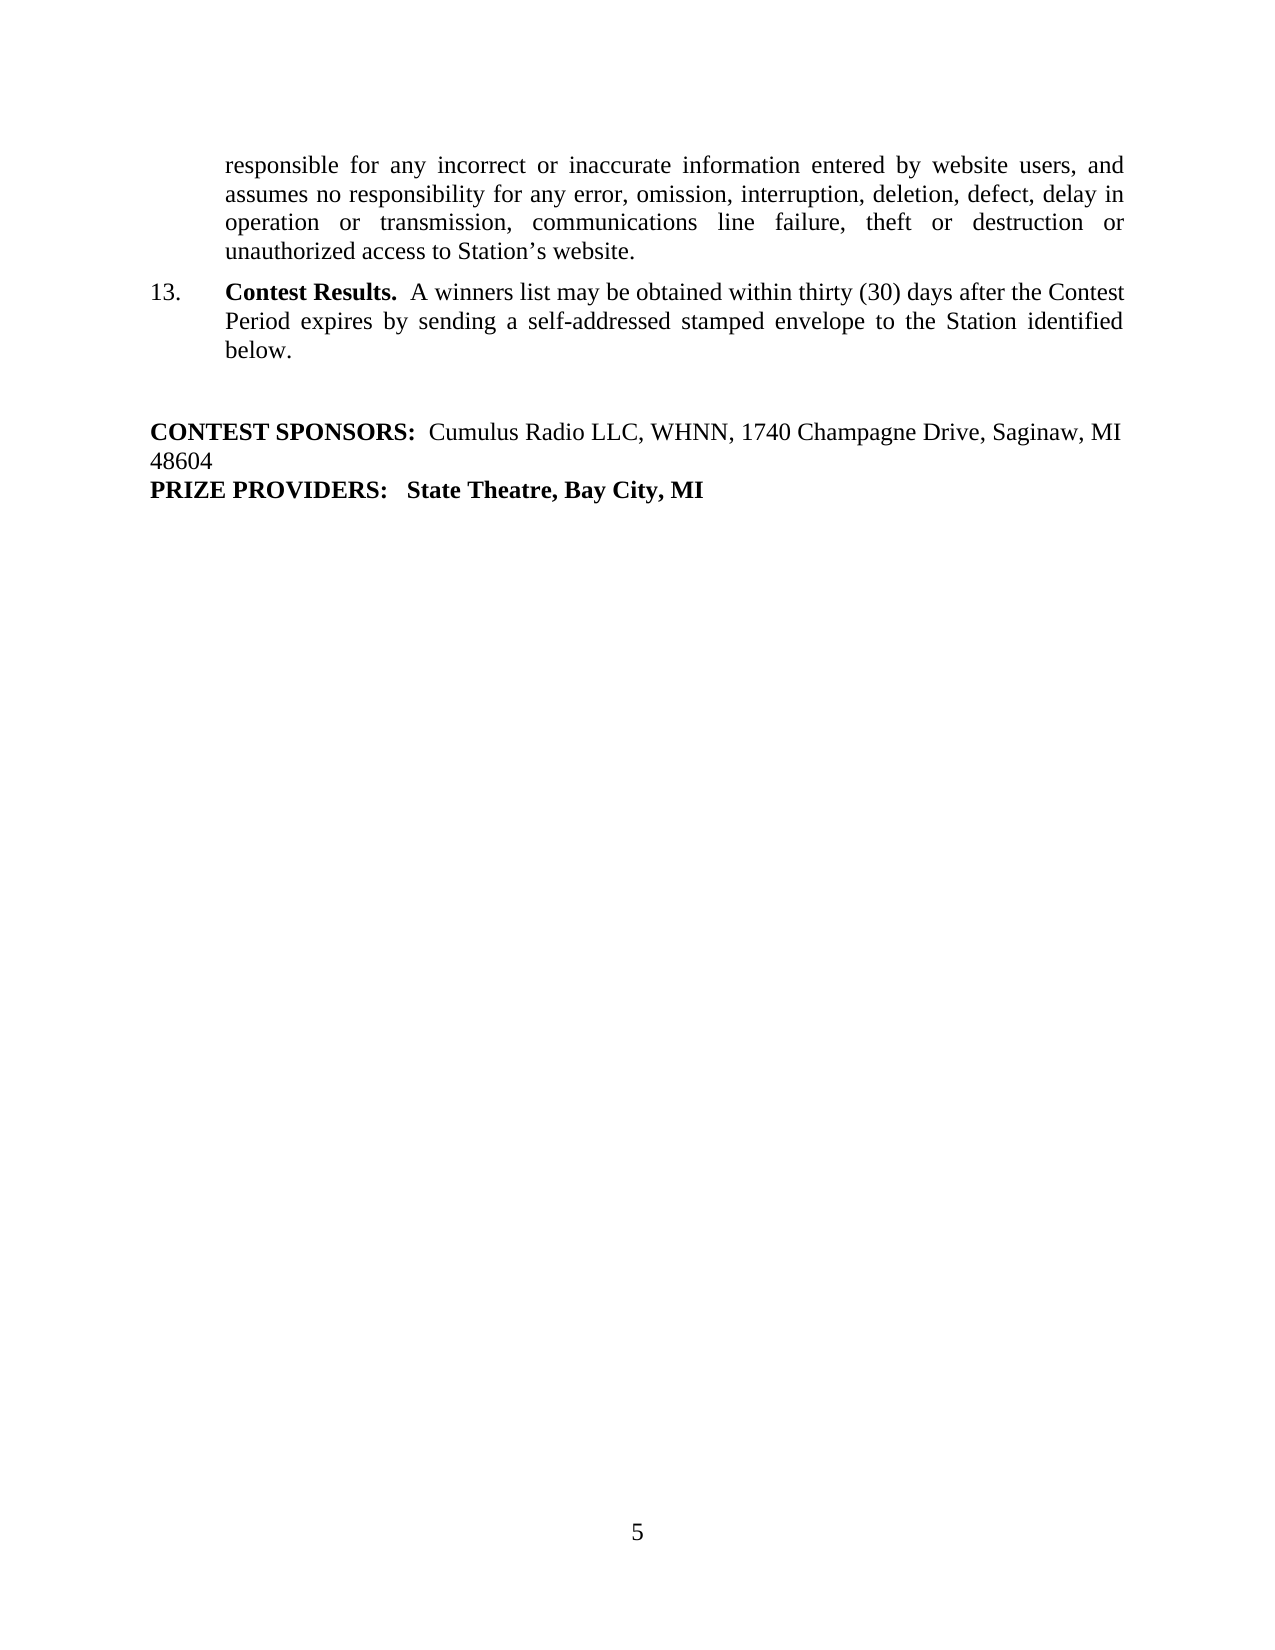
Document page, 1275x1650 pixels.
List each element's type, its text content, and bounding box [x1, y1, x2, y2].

list Contest Results. A winners list may be obtained within thirty (30) days after the Contest Period expires by sending a self-addressed stamped envelope to the Station identified below. [150, 277, 1125, 364]
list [150, 150, 1125, 265]
text CONTEST SPONSORS: Cumulus Radio LLC, WHNN, 1740 Champagne Drive, Saginaw, MI 48604 [150, 417, 1125, 475]
text PRIZE PROVIDERS: State Theatre, Bay City, MI [150, 475, 1125, 504]
